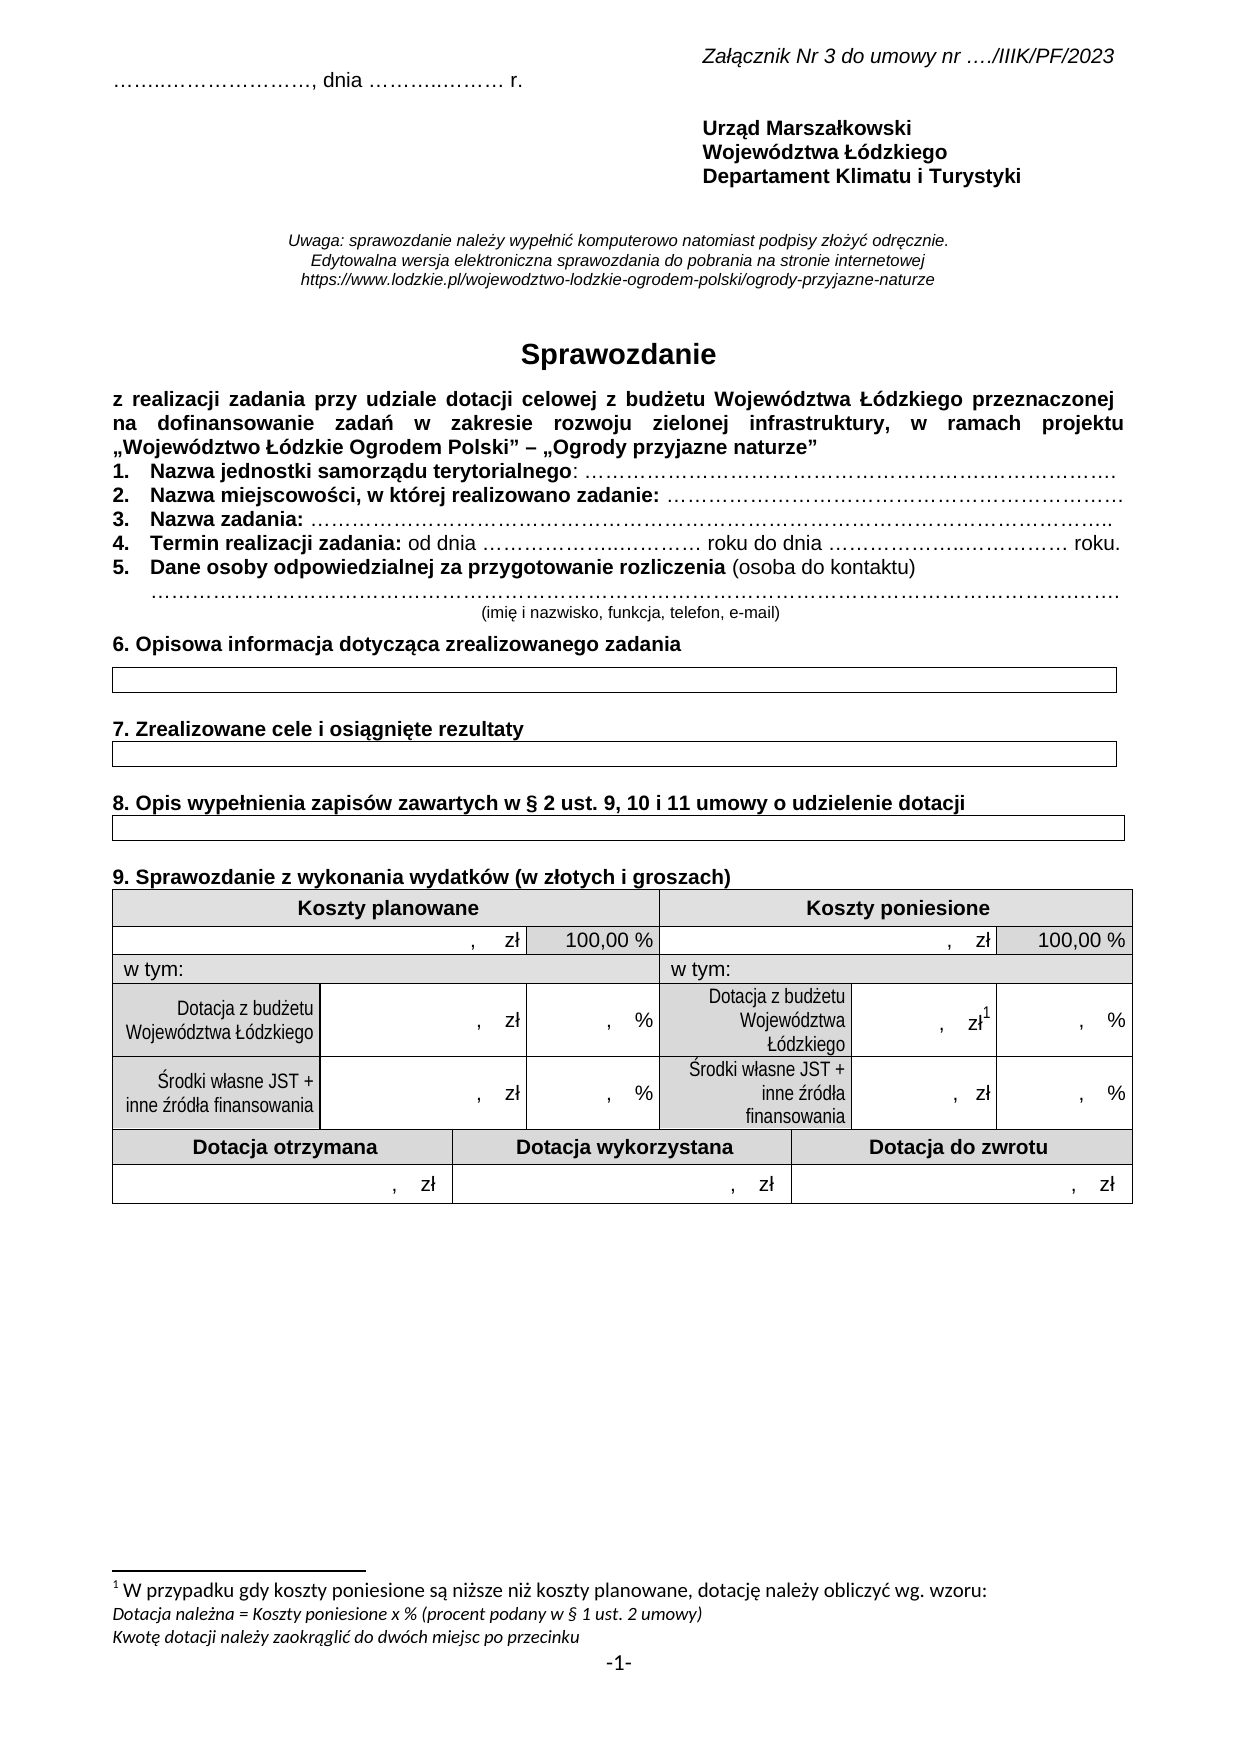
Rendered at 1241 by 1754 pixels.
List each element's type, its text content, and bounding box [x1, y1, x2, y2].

table_cell Dotacja do zwrotu [792, 1130, 1132, 1164]
table_cell Dotacja wykorzystana [453, 1130, 791, 1164]
table_header [113, 816, 1124, 840]
table_cell , % [997, 1057, 1132, 1128]
text ……..…………………, dnia ………..……… r. [112, 68, 1125, 92]
subtitle Dane osoby odpowiedzialnej za przygotowanie rozliczenia (osoba do kontaktu) [112, 555, 1125, 579]
subtitle Nazwa zadania: …………………………………………………………………………………………………….. [112, 507, 1125, 531]
table_cell , % [527, 984, 659, 1056]
table_header [113, 668, 1116, 692]
table_cell , zł [113, 1165, 452, 1203]
table_cell 100,00 % [527, 927, 659, 954]
table_cell , zł [852, 984, 996, 1056]
text https://www.lodzkie.pl/wojewodztwo-lodzkie-ogrodem-polski/ogrody-przyjazne-naturze [112, 269, 1125, 289]
table_cell , zł [321, 984, 526, 1056]
table_cell , zł [852, 1057, 996, 1128]
text Urząd Marszałkowski [628, 116, 1125, 140]
table_cell w tym: [113, 955, 659, 983]
table_header Koszty poniesione [660, 890, 1132, 926]
text 9. Sprawozdanie z wykonania wydatków (w złotych i groszach) [112, 865, 1136, 889]
table_cell Dotacja z budżetu Województwa Łódzkiego [660, 984, 851, 1056]
subtitle Nazwa miejscowości, w której realizowano zadanie: ………………………………………………………… [112, 483, 1125, 507]
subtitle Termin realizacji zadania: od dnia ………………..………… roku do dnia ………………..…………… roku. [112, 531, 1125, 555]
text Uwaga: sprawozdanie należy wypełnić komputerowo natomiast podpisy złożyć odręcznie. [112, 231, 1125, 250]
text 7. Zrealizowane cele i osiągnięte rezultaty [112, 717, 1136, 741]
subtitle Załącznik Nr 3 do umowy nr …./IIIK/PF/2023 [702, 44, 1125, 68]
table_cell Środki własne JST + inne źródła finansowania [660, 1057, 851, 1128]
subtitle …………………………………………………………………………………………………………………….……. [150, 579, 1125, 603]
table_cell , % [997, 984, 1132, 1056]
subtitle Sprawozdanie [112, 337, 1125, 370]
table_cell , zł [453, 1165, 791, 1203]
text Edytowalna wersja elektroniczna sprawozdania do pobrania na stronie internetowej [112, 250, 1125, 269]
table_cell , zł [321, 1057, 526, 1128]
text 6. Opisowa informacja dotycząca zrealizowanego zadania [112, 631, 1136, 655]
text Województwa Łódzkiego [628, 140, 1125, 164]
text 8. Opis wypełnienia zapisów zawartych w § 2 ust. 9, 10 i 11 umowy o udzielenie dotacji [112, 791, 1136, 815]
table_cell , zł [792, 1165, 1132, 1203]
subtitle z realizacji zadania przy udziale dotacji celowej z budżetu Województwa Łódzkiego przeznaczonej na dofinansowanie zadań w zakresie rozwoju zielonej infrastruktury, w ramach projektu „Województwo Łódzkie Ogrodem Polski” – „Ogrody przyjazne naturze” [112, 387, 1125, 459]
table_cell Środki własne JST + inne źródła finansowania [113, 1057, 319, 1128]
table_cell , zł [660, 927, 996, 954]
subtitle (imię i nazwisko, funkcja, telefon, e-mail) [481, 603, 1125, 622]
table_cell Dotacja otrzymana [113, 1130, 452, 1164]
text Departament Klimatu i Turystyki [628, 164, 1125, 188]
table_cell 100,00 % [997, 927, 1132, 954]
table_header Koszty planowane [113, 890, 659, 926]
table_cell , zł [113, 927, 526, 954]
subtitle Nazwa jednostki samorządu terytorialnego: ………………………………………………….………………. [112, 459, 1125, 483]
table_cell Dotacja z budżetu Województwa Łódzkiego [113, 984, 319, 1056]
table_cell , % [527, 1057, 659, 1128]
table_cell w tym: [660, 955, 1132, 983]
table_header [113, 742, 1116, 766]
